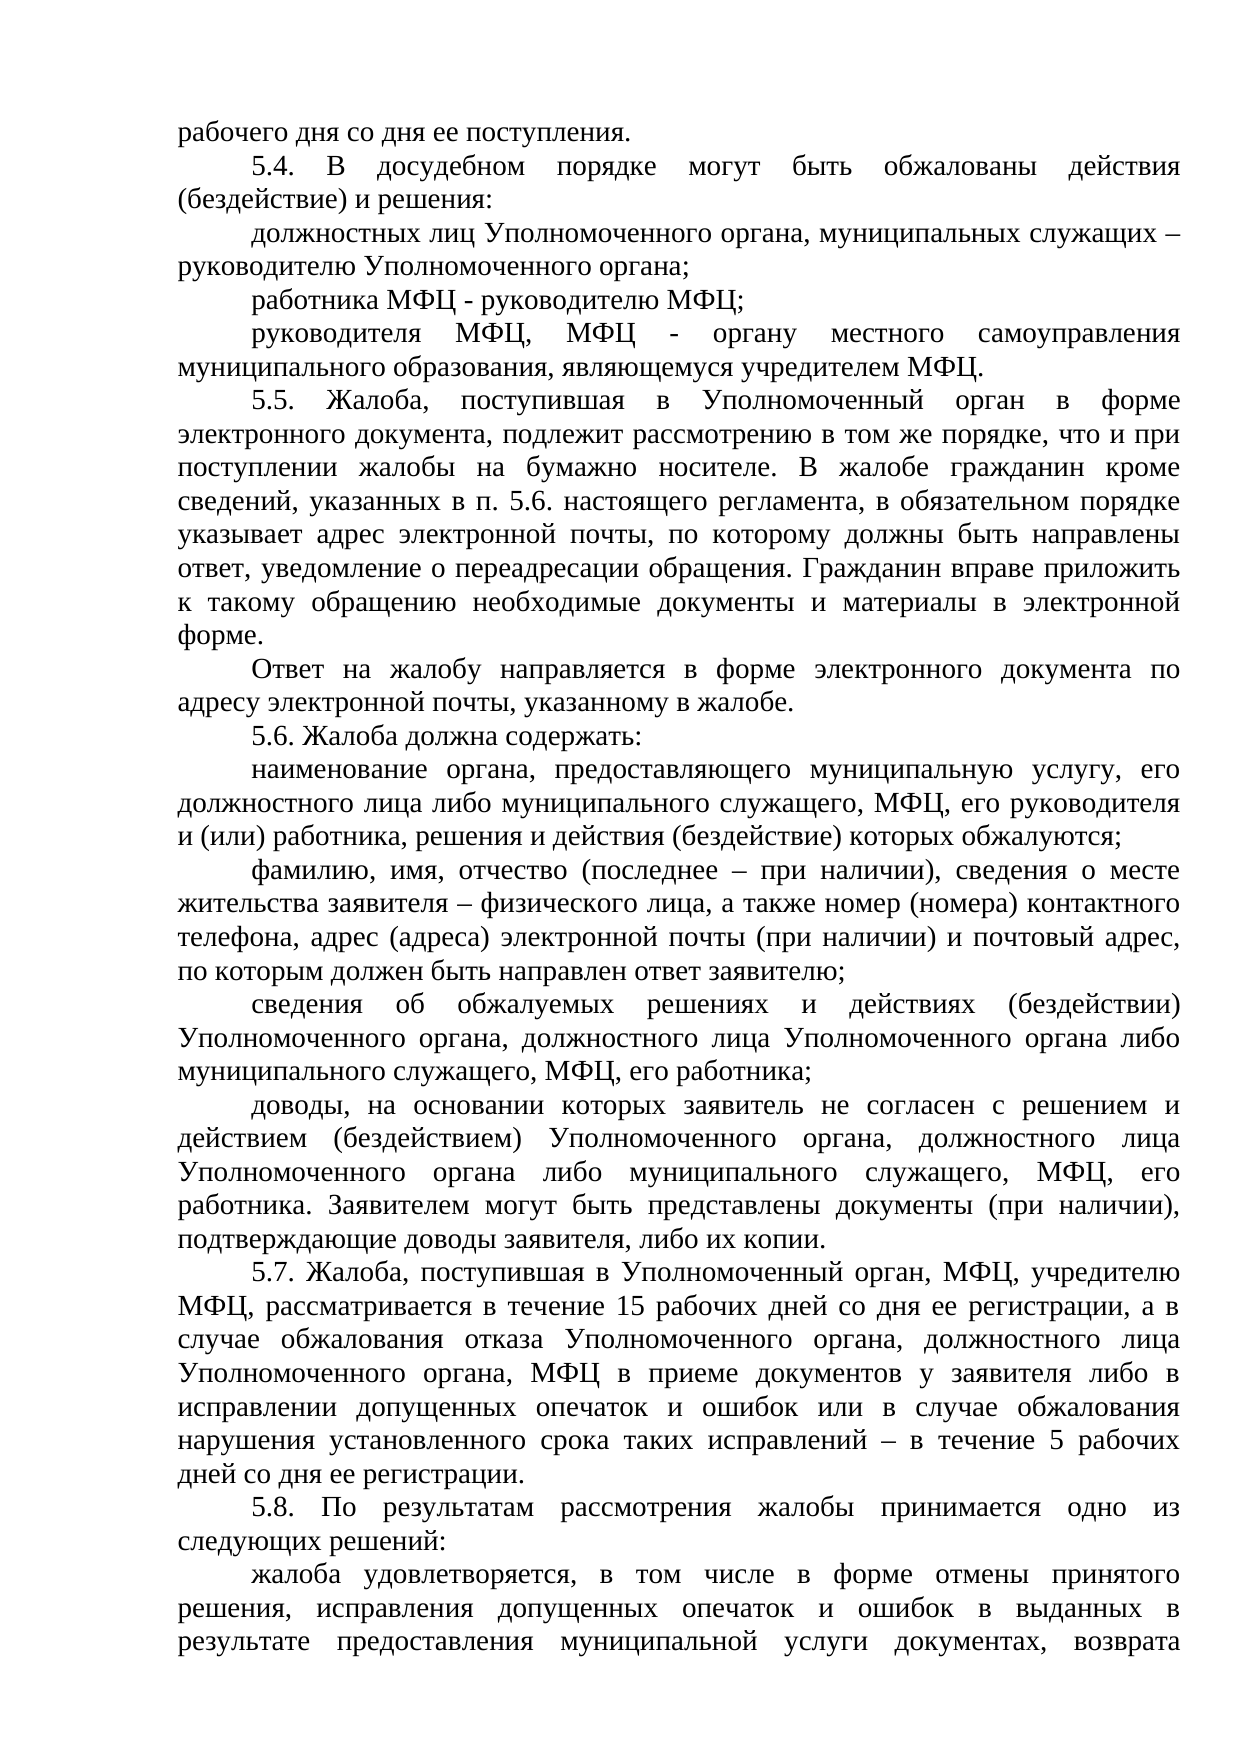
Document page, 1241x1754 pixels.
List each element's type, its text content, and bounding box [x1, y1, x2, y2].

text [177, 114, 1181, 148]
text должностных лиц Уполномоченного органа, муниципальных служащих – руководителю Уполномоченного органа; [177, 215, 1181, 282]
text руководителя МФЦ, МФЦ - органу местного самоуправления муниципального образования, являющемуся учредителем МФЦ. [177, 315, 1181, 382]
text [177, 1556, 1181, 1657]
text доводы, на основании которых заявитель не согласен с решением и действием (бездействием) Уполномоченного органа, должностного лица Уполномоченного органа либо муниципального служащего, МФЦ, его работника. Заявителем могут быть представлены документы (при наличии), подтверждающие доводы заявителя, либо их копии. [177, 1087, 1181, 1254]
text 5.7. Жалоба, поступившая в Уполномоченный орган, МФЦ, учредителю МФЦ, рассматривается в течение 15 рабочих дней со дня ее регистрации, а в случае обжалования отказа Уполномоченного органа, должностного лица Уполномоченного органа, МФЦ в приеме документов у заявителя либо в исправлении допущенных опечаток и ошибок или в случае обжалования нарушения установленного срока таких исправлений – в течение 5 рабочих дней со дня ее регистрации. [177, 1254, 1181, 1489]
text 5.6. Жалоба должна содержать: [177, 718, 1181, 751]
text сведения об обжалуемых решениях и действиях (бездействии) Уполномоченного органа, должностного лица Уполномоченного органа либо муниципального служащего, МФЦ, его работника; [177, 986, 1181, 1087]
text наименование органа, предоставляющего муниципальную услугу, его должностного лица либо муниципального служащего, МФЦ, его руководителя и (или) работника, решения и действия (бездействие) которых обжалуются; [177, 751, 1181, 852]
text 5.4. В досудебном порядке могут быть обжалованы действия (бездействие) и решения: [177, 148, 1181, 215]
text Ответ на жалобу направляется в форме электронного документа по адресу электронной почты, указанному в жалобе. [177, 651, 1181, 718]
text фамилию, имя, отчество (последнее – при наличии), сведения о месте жительства заявителя – физического лица, а также номер (номера) контактного телефона, адрес (адреса) электронной почты (при наличии) и почтовый адрес, по которым должен быть направлен ответ заявителю; [177, 852, 1181, 986]
text работника МФЦ - руководителю МФЦ; [177, 282, 1181, 315]
text 5.5. Жалоба, поступившая в Уполномоченный орган в форме электронного документа, подлежит рассмотрению в том же порядке, что и при поступлении жалобы на бумажно носителе. В жалобе гражданин кроме сведений, указанных в п. 5.6. настоящего регламента, в обязательном порядке указывает адрес электронной почты, по которому должны быть направлены ответ, уведомление о переадресации обращения. Гражданин вправе приложить к такому обращению необходимые документы и материалы в электронной форме. [177, 382, 1181, 651]
text 5.8. По результатам рассмотрения жалобы принимается одно из следующих решений: [177, 1489, 1181, 1556]
